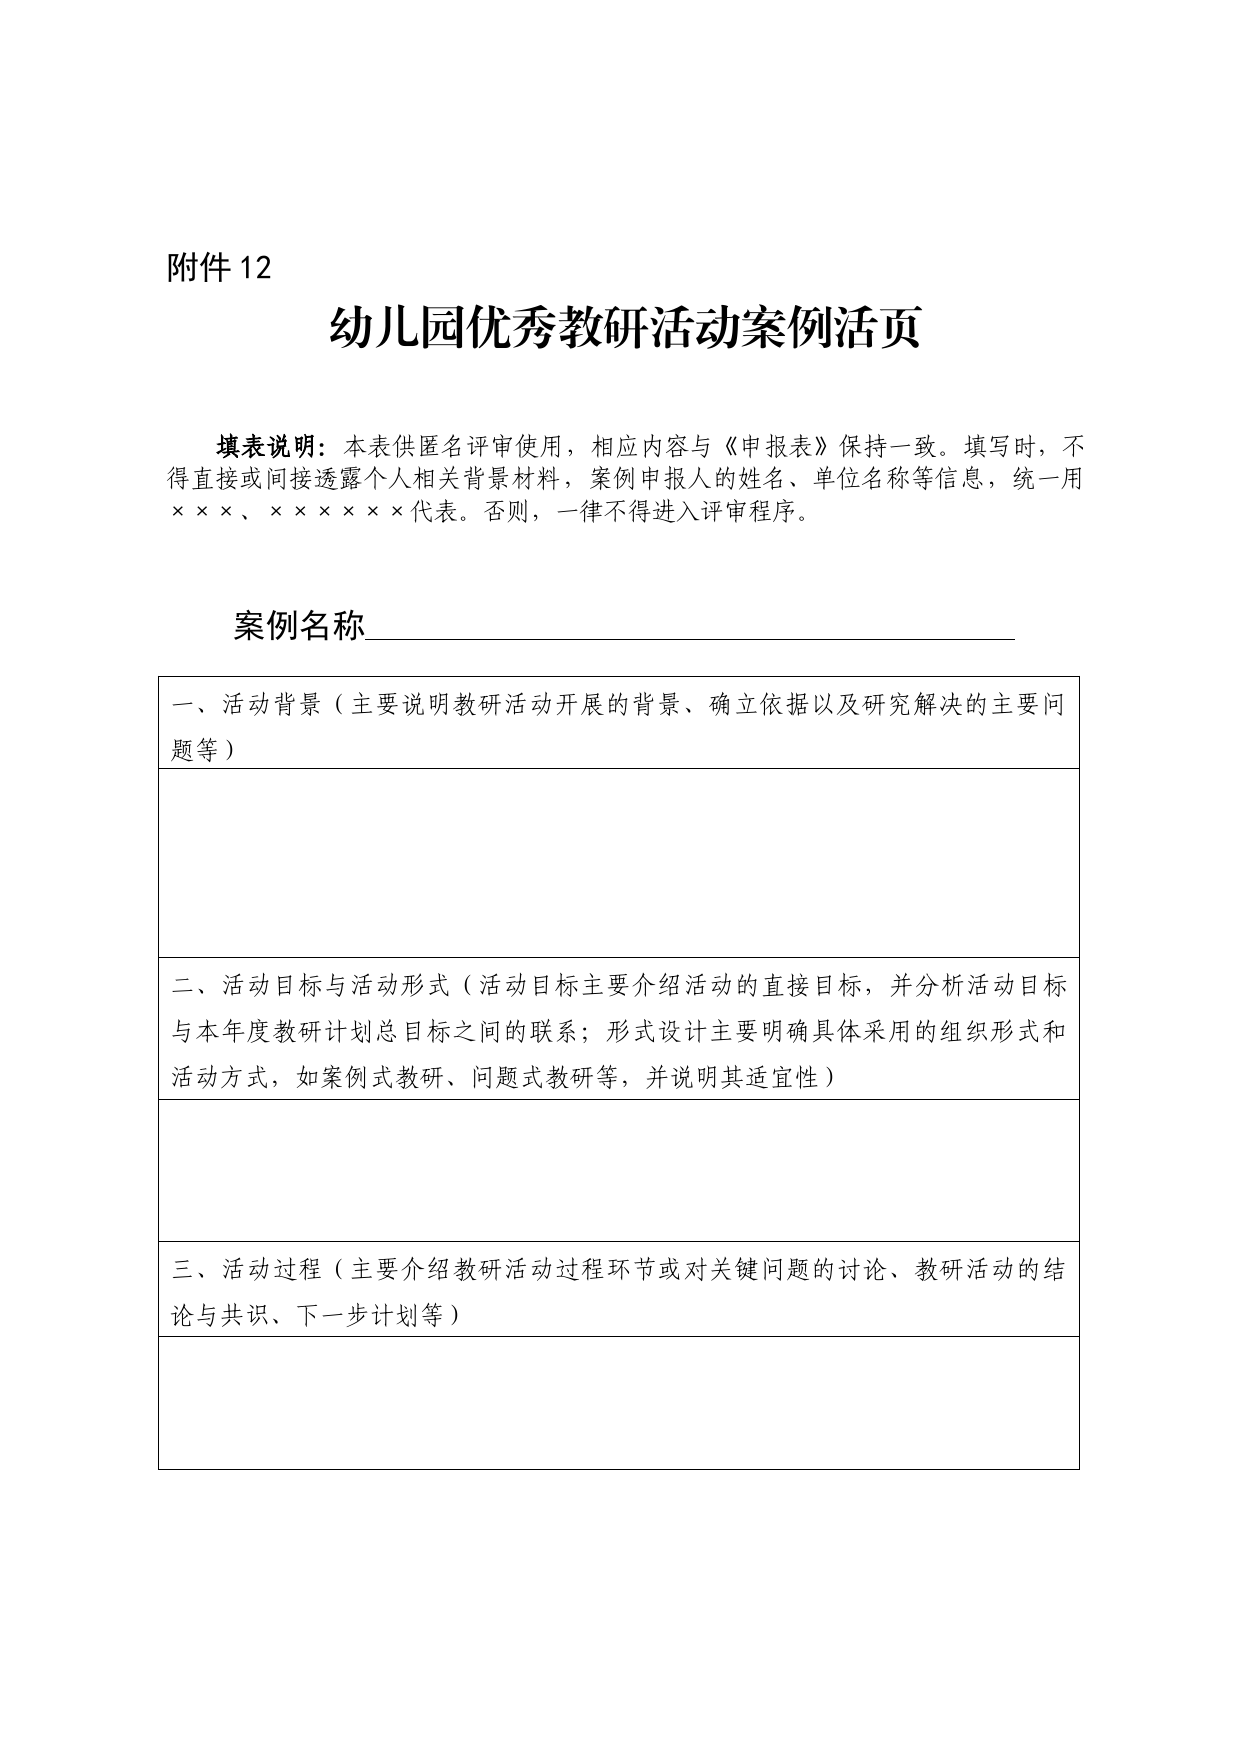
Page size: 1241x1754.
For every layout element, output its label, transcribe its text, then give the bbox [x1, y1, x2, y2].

text 幼儿园优秀教研活动案例活页 [165, 298, 1087, 363]
table_cell [159, 769, 1079, 957]
text 案例名称 [165, 590, 1087, 655]
table_cell 三、活动过程（主要介绍教研活动过程环节或对关键问题的讨论、教研活动的结论与共识、下一步计划等） [159, 1242, 1079, 1336]
text 填表说明：本表供匿名评审使用，相应内容与《申报表》保持一致。填写时，不得直接或间接透露个人相关背景材料，案例申报人的姓名、单位名称等信息，统一用×××、××××××代表。否则，一律不得进入评审程序。 [165, 428, 1087, 525]
table_cell [159, 1100, 1079, 1241]
text 附件12 [165, 233, 1087, 298]
table_cell [159, 1337, 1079, 1468]
table_header 一、活动背景（主要说明教研活动开展的背景、确立依据以及研究解决的主要问题等） [159, 677, 1079, 768]
table_cell 二、活动目标与活动形式（活动目标主要介绍活动的直接目标，并分析活动目标与本年度教研计划总目标之间的联系；形式设计主要明确具体采用的组织形式和活动方式，如案例式教研、问题式教研等，并说明其适宜性） [159, 958, 1079, 1099]
